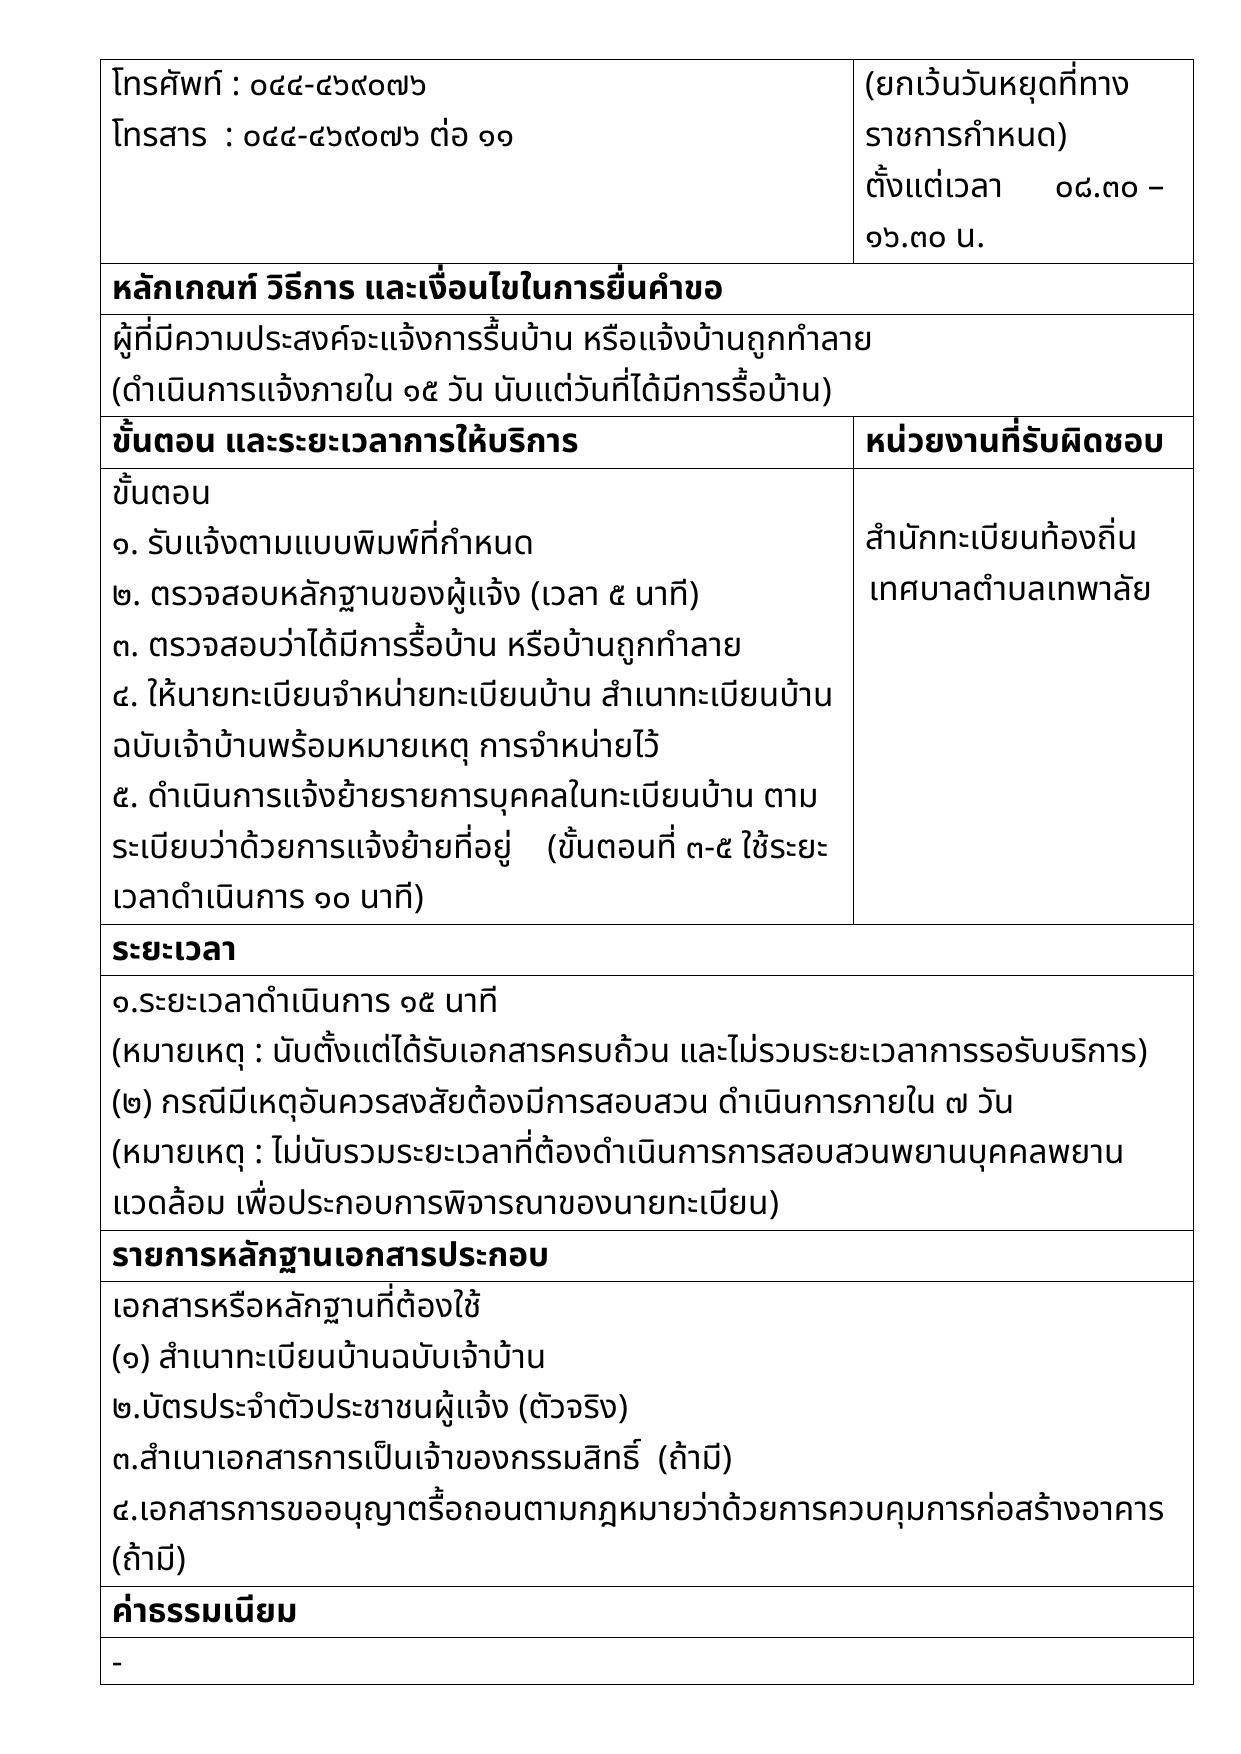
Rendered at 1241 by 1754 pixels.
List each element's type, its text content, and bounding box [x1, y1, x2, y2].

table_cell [854, 60, 1193, 263]
table_cell - [101, 1638, 1193, 1683]
table_cell ขั้นตอน และระยะเวลาการให้บริการ [101, 417, 853, 468]
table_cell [101, 60, 853, 263]
table_cell ๑.ระยะเวลาดำเนินการ ๑๕ นาที (หมายเหตุ : นับตั้งแต่ได้รับเอกสารครบถ้วน และไม่รวมระยะเวลาการรอรับบริการ) (๒) กรณีมีเหตุอันควรสงสัยต้องมีการสอบสวน ดำเนินการภายใน ๗ วัน (หมายเหตุ : ไม่นับรวมระยะเวลาที่ต้องดำเนินการการสอบสวนพยานบุคคลพยานแวดล้อม เพื่อประกอบการพิจารณาของนายทะเบียน) [101, 976, 1193, 1229]
table_cell เอกสารหรือหลักฐานที่ต้องใช้ (๑) สำเนาทะเบียนบ้านฉบับเจ้าบ้าน ๒.บัตรประจำตัวประชาชนผู้แจ้ง (ตัวจริง) ๓.สำเนาเอกสารการเป็นเจ้าของกรรมสิทธิ์ (ถ้ามี) ๔.เอกสารการขออนุญาตรื้อถอนตามกฎหมายว่าด้วยการควบคุมการก่อสร้างอาคาร (ถ้ามี) [101, 1282, 1193, 1586]
table_cell หน่วยงานที่รับผิดชอบ [854, 417, 1193, 468]
table_cell ระยะเวลา [101, 925, 1193, 975]
table_cell หลักเกณฑ์ วิธีการ และเงื่อนไขในการยื่นคำขอ [101, 264, 1193, 314]
table_cell รายการหลักฐานเอกสารประกอบ [101, 1231, 1193, 1281]
table_cell ผู้ที่มีความประสงค์จะแจ้งการรื้นบ้าน หรือแจ้งบ้านถูกทำลาย (ดำเนินการแจ้งภายใน ๑๕ วัน นับแต่วันที่ได้มีการรื้อบ้าน) [101, 315, 1193, 416]
table_cell สำนักทะเบียนท้องถิ่น เทศบาลตำบลเทพาลัย [854, 469, 1193, 924]
table_cell ค่าธรรมเนียม [101, 1587, 1193, 1637]
table_cell ขั้นตอน ๑. รับแจ้งตามแบบพิมพ์ที่กำหนด ๒. ตรวจสอบหลักฐานของผู้แจ้ง (เวลา ๕ นาที) ๓. ตรวจสอบว่าได้มีการรื้อบ้าน หรือบ้านถูกทำลาย ๔. ให้นายทะเบียนจำหน่ายทะเบียนบ้าน สำเนาทะเบียนบ้านฉบับเจ้าบ้านพร้อมหมายเหตุ การจำหน่ายไว้ ๕. ดำเนินการแจ้งย้ายรายการบุคคลในทะเบียนบ้าน ตามระเบียบว่าด้วยการแจ้งย้ายที่อยู่ (ขั้นตอนที่ ๓-๕ ใช้ระยะเวลาดำเนินการ ๑๐ นาที) [101, 469, 853, 924]
